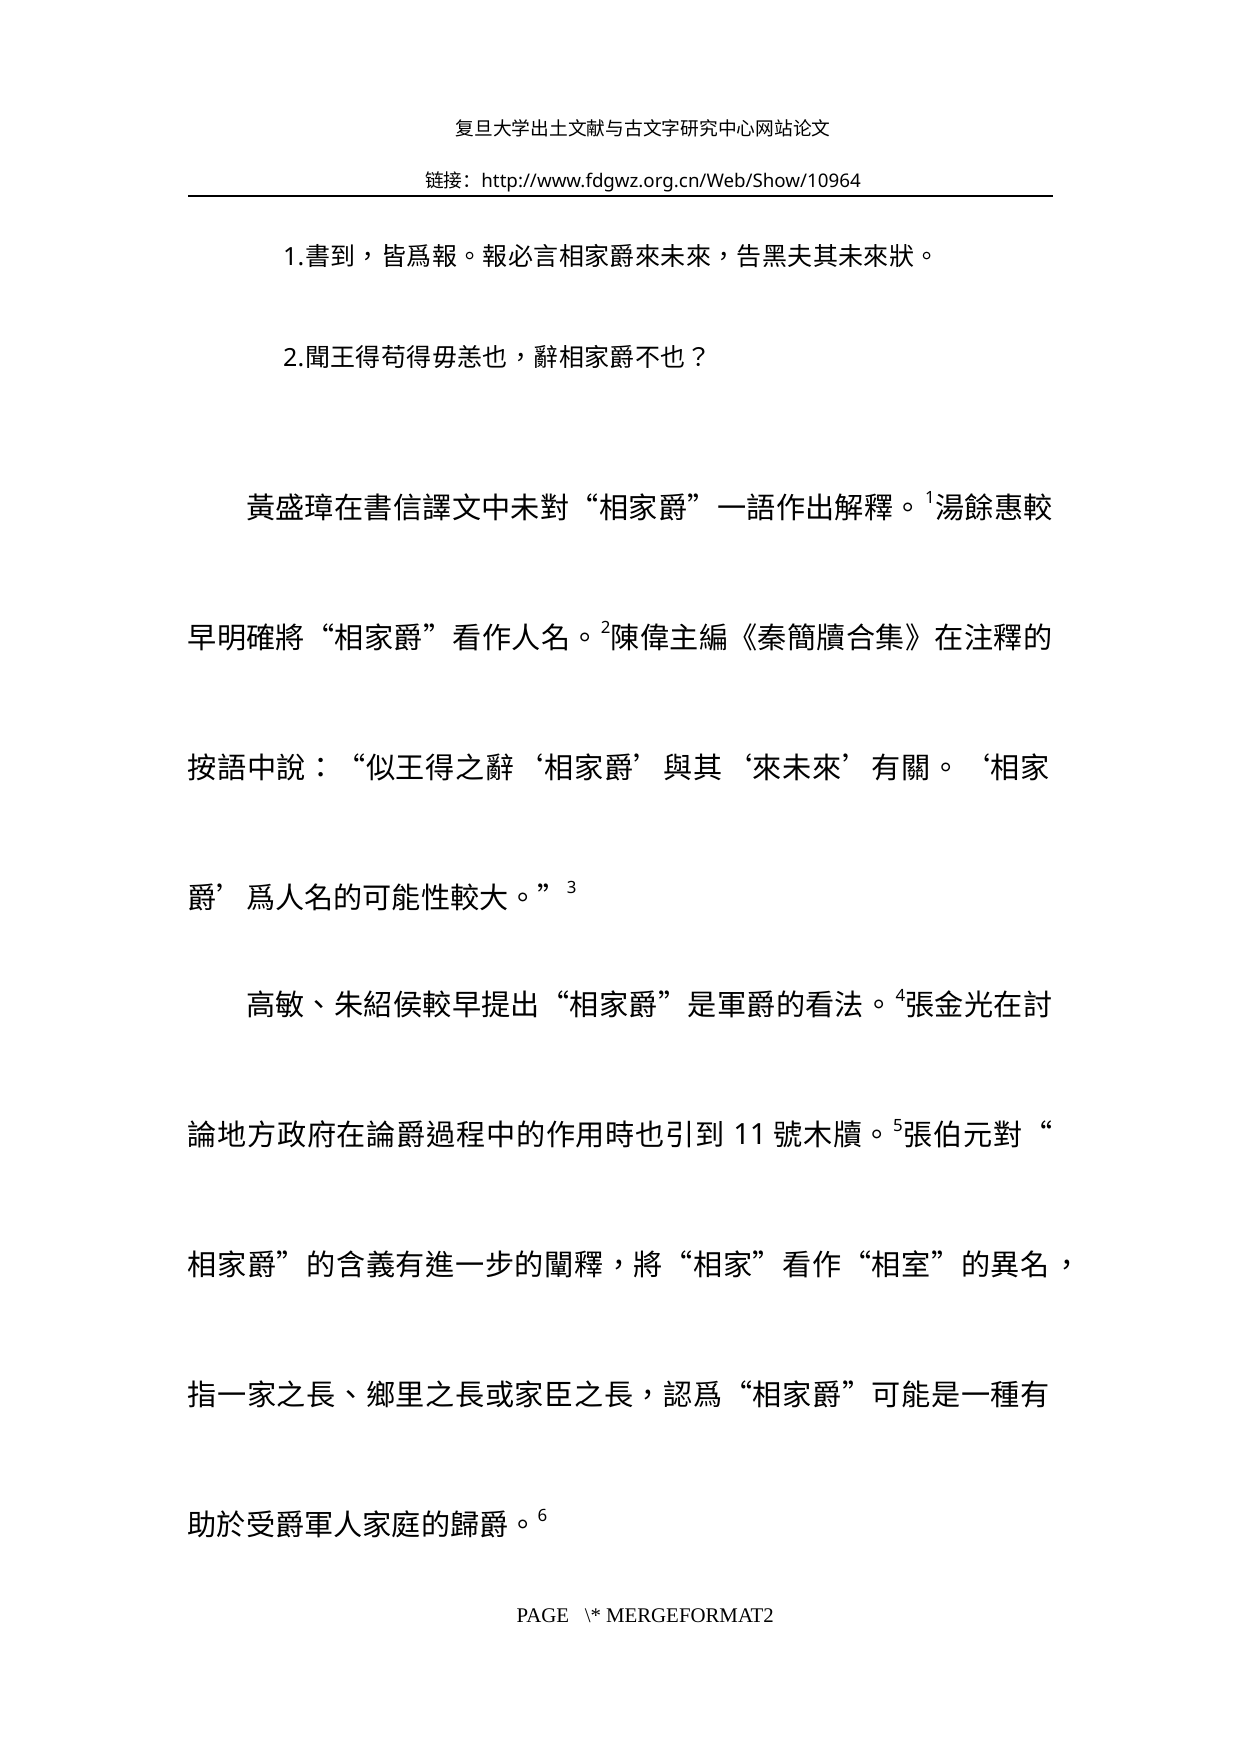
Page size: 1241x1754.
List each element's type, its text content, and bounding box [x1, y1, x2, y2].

text 1.書到，皆爲報。報必言相家爵來未來，告黑夫其未來狀。 [231, 222, 1053, 287]
text 高敏、朱紹侯較早提出“相家爵”是軍爵的看法。張金光在討論地方政府在論爵過程中的作用時也引到11號木牘。張伯元對“相家爵”的含義有進一步的闡釋，將“相家”看作“相室”的異名，指一家之長、鄉里之長或家臣之長，認爲“相家爵”可能是一種有助於受爵軍人家庭的歸爵。 [187, 970, 1053, 1555]
text 黃盛璋在書信譯文中未對“相家爵”一語作出解釋。湯餘惠較早明確將“相家爵”看作人名。陳偉主編《秦簡牘合集》在注釋的按語中說：“似王得之辭‘相家爵’與其‘來未來’有關。‘相家爵’爲人名的可能性較大。” [187, 473, 1053, 928]
text 2.聞王得苟得毋恙也，辭相家爵不也？ [231, 323, 1053, 388]
